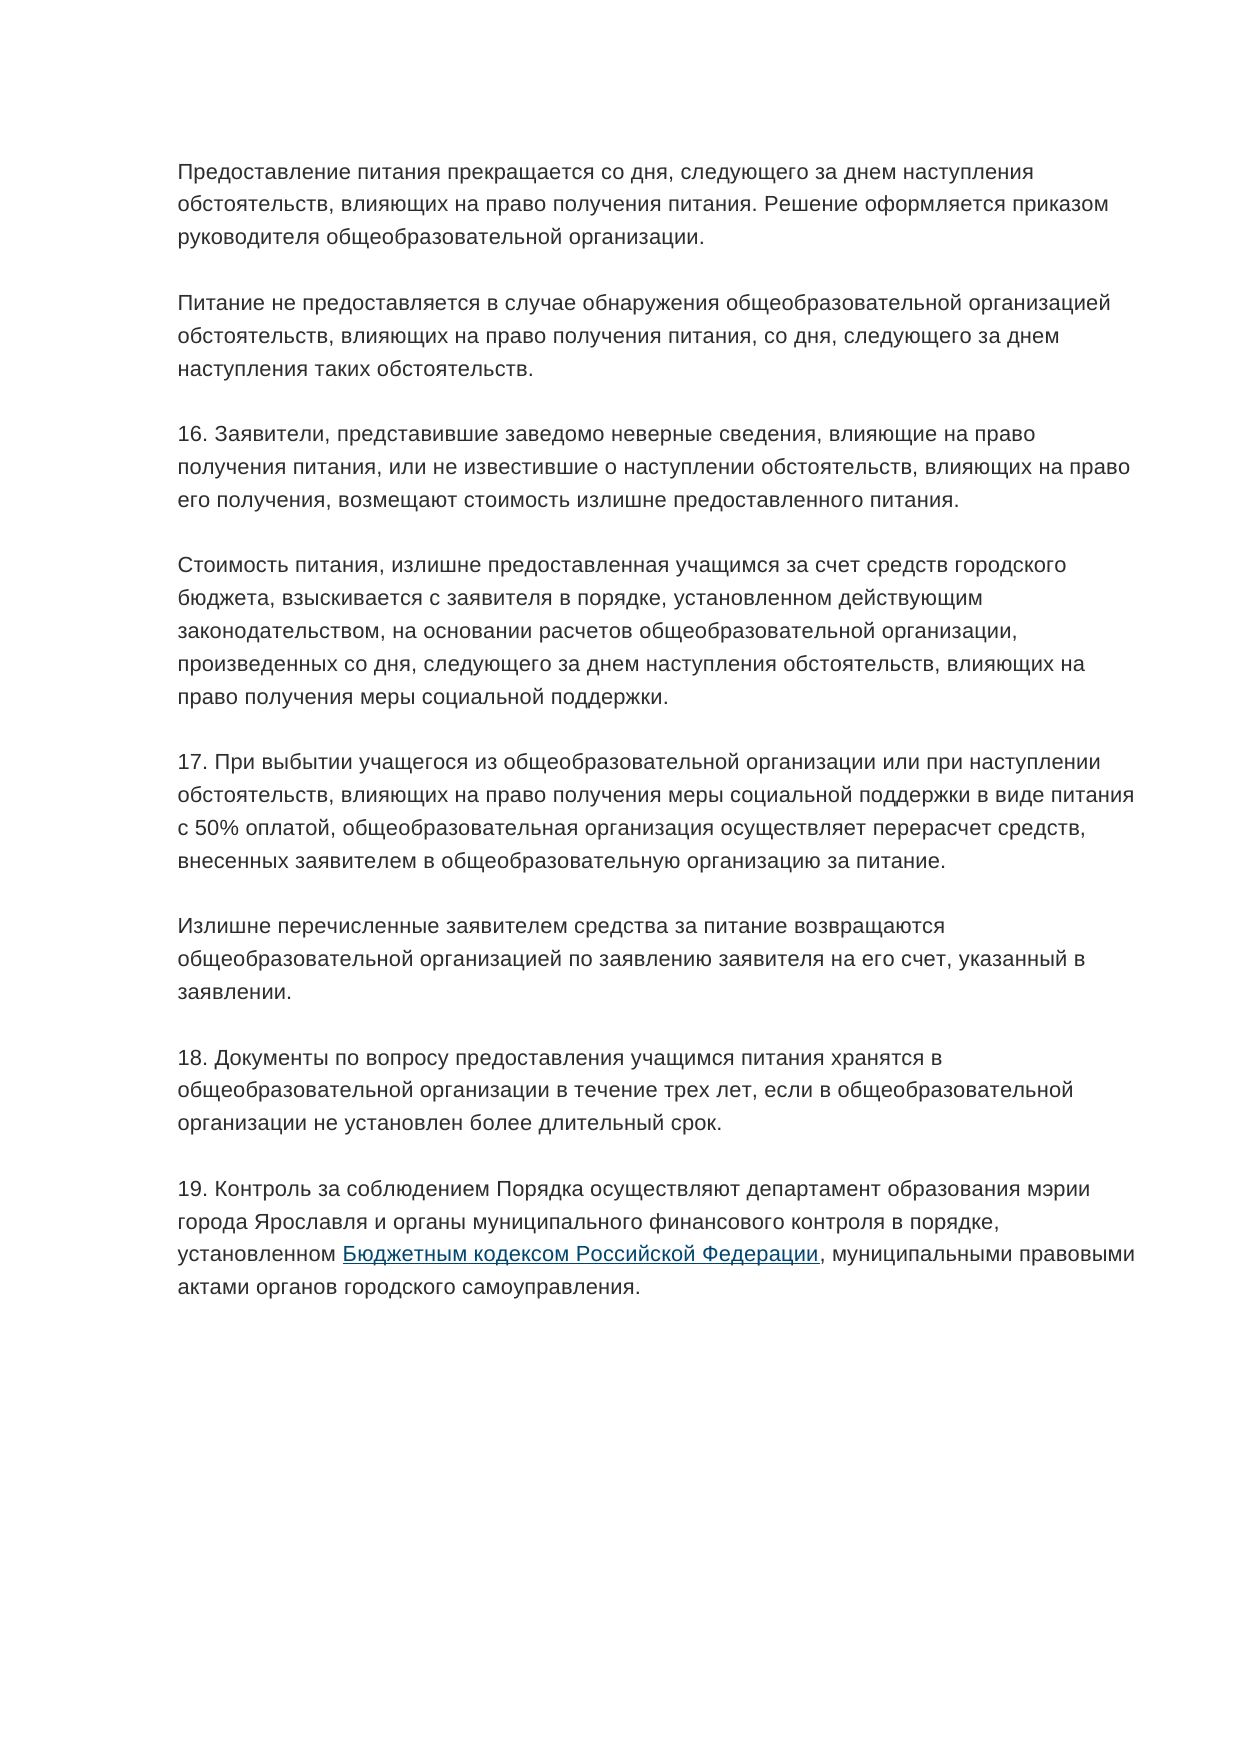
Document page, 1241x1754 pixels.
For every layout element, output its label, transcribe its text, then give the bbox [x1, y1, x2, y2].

text Питание не предоставляется в случае обнаружения общеобразовательной организацией обстоятельств, влияющих на право получения питания, со дня, следующего за днем наступления таких обстоятельств. [177, 249, 1152, 381]
text 18. Документы по вопросу предоставления учащимся питания хранятся в общеобразовательной организации в течение трех лет, если в общеобразовательной организации не установлен более длительный срок. [177, 1004, 1152, 1135]
text Стоимость питания, излишне предоставленная учащимся за счет средств городского бюджета, взыскивается с заявителя в порядке, установленном действующим законодательством, на основании расчетов общеобразовательной организации, произведенных со дня, следующего за днем наступления обстоятельств, влияющих на право получения меры социальной поддержки. [177, 512, 1152, 709]
text 19. Контроль за соблюдением Порядка осуществляют департамент образования мэрии города Ярославля и органы муниципального финансового контроля в порядке, установленном Бюджетным кодексом Российской Федерации, муниципальными правовыми актами органов городского самоуправления. [177, 1135, 1152, 1299]
text 16. Заявители, представившие заведомо неверные сведения, влияющие на право получения питания, или не известившие о наступлении обстоятельств, влияющих на право его получения, возмещают стоимость излишне предоставленного питания. [177, 381, 1152, 512]
text Излишне перечисленные заявителем средства за питание возвращаются общеобразовательной организацией по заявлению заявителя на его счет, указанный в заявлении. [177, 873, 1152, 1004]
text 17. При выбытии учащегося из общеобразовательной организации или при наступлении обстоятельств, влияющих на право получения меры социальной поддержки в виде питания с 50% оплатой, общеобразовательная организация осуществляет перерасчет средств, внесенных заявителем в общеобразовательную организацию за питание. [177, 709, 1152, 873]
text Предоставление питания прекращается со дня, следующего за днем наступления обстоятельств, влияющих на право получения питания. Решение оформляется приказом руководителя общеобразовательной организации. [177, 118, 1152, 249]
